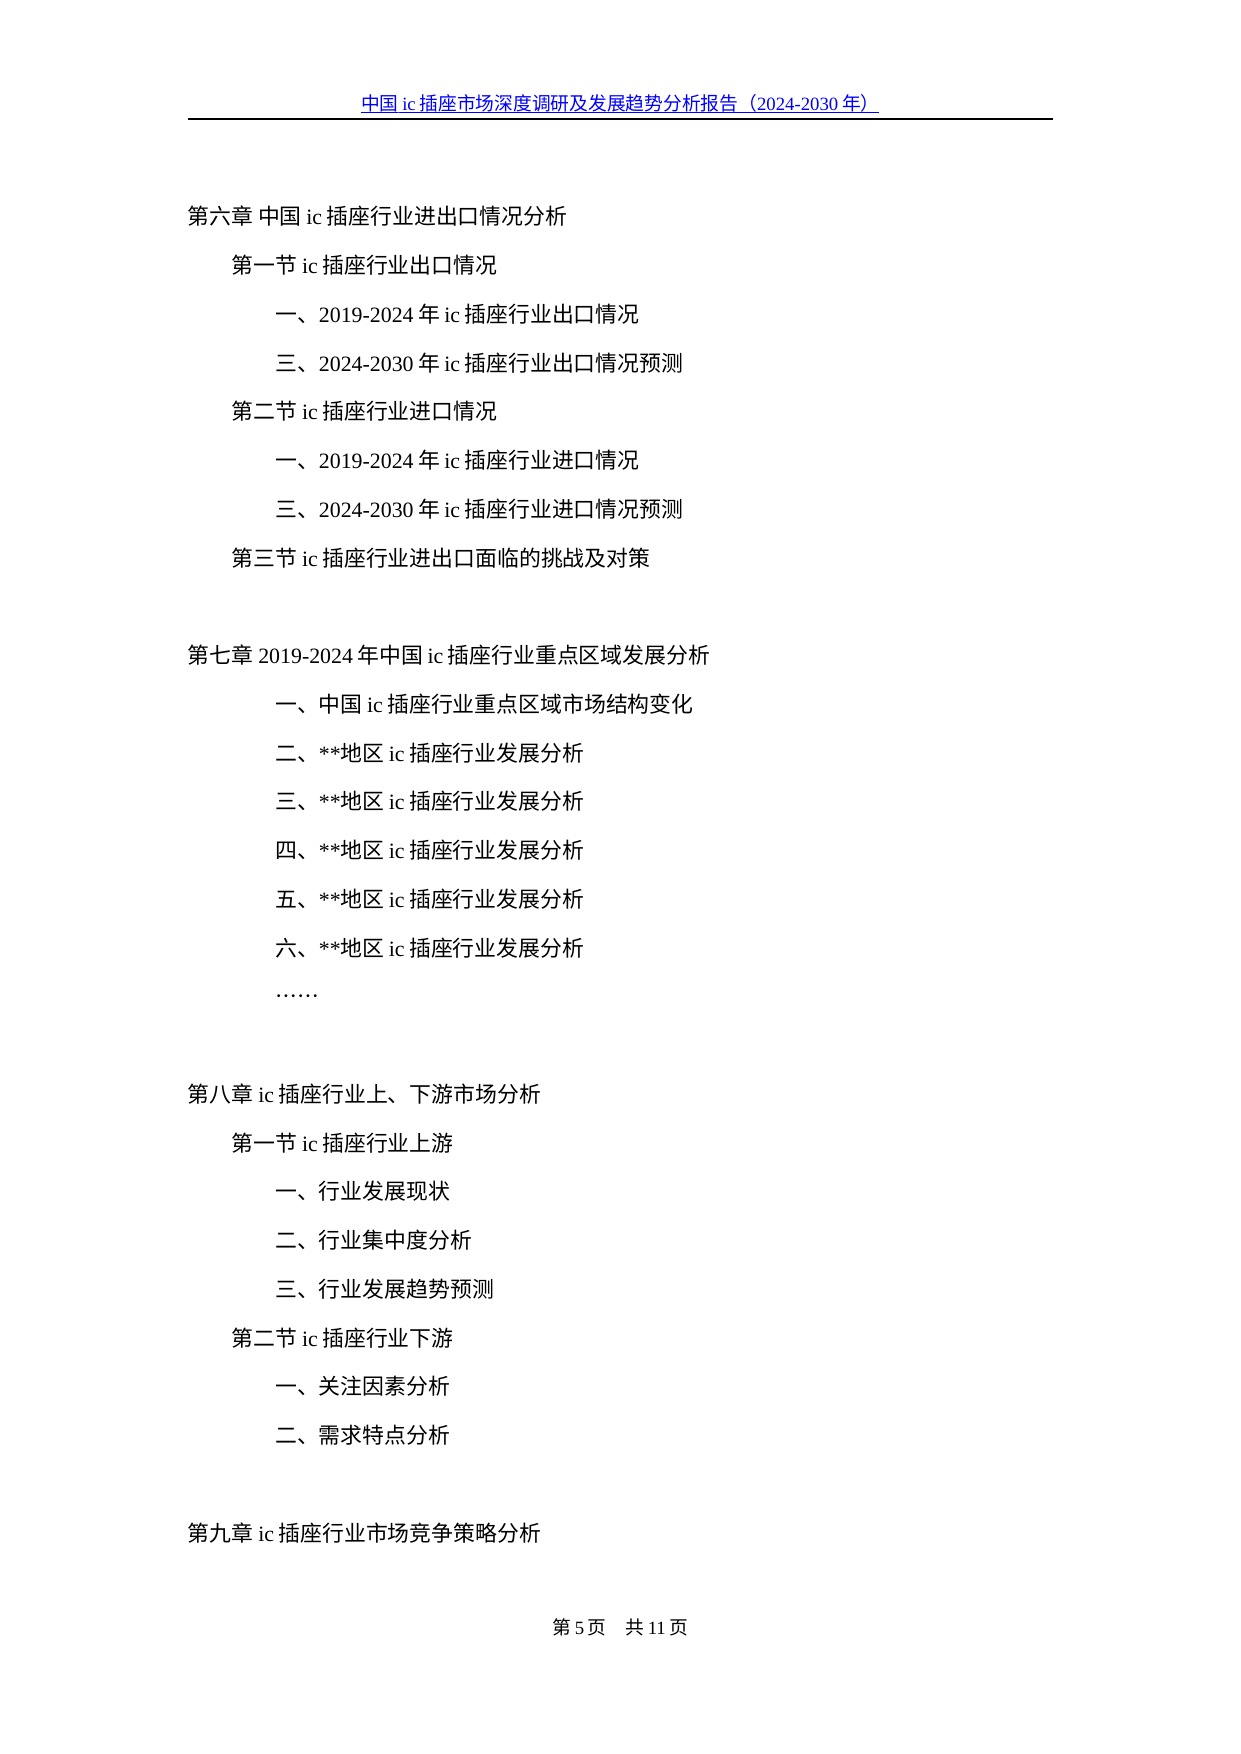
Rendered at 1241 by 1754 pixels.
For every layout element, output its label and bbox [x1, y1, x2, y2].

text [187, 150, 1053, 1548]
